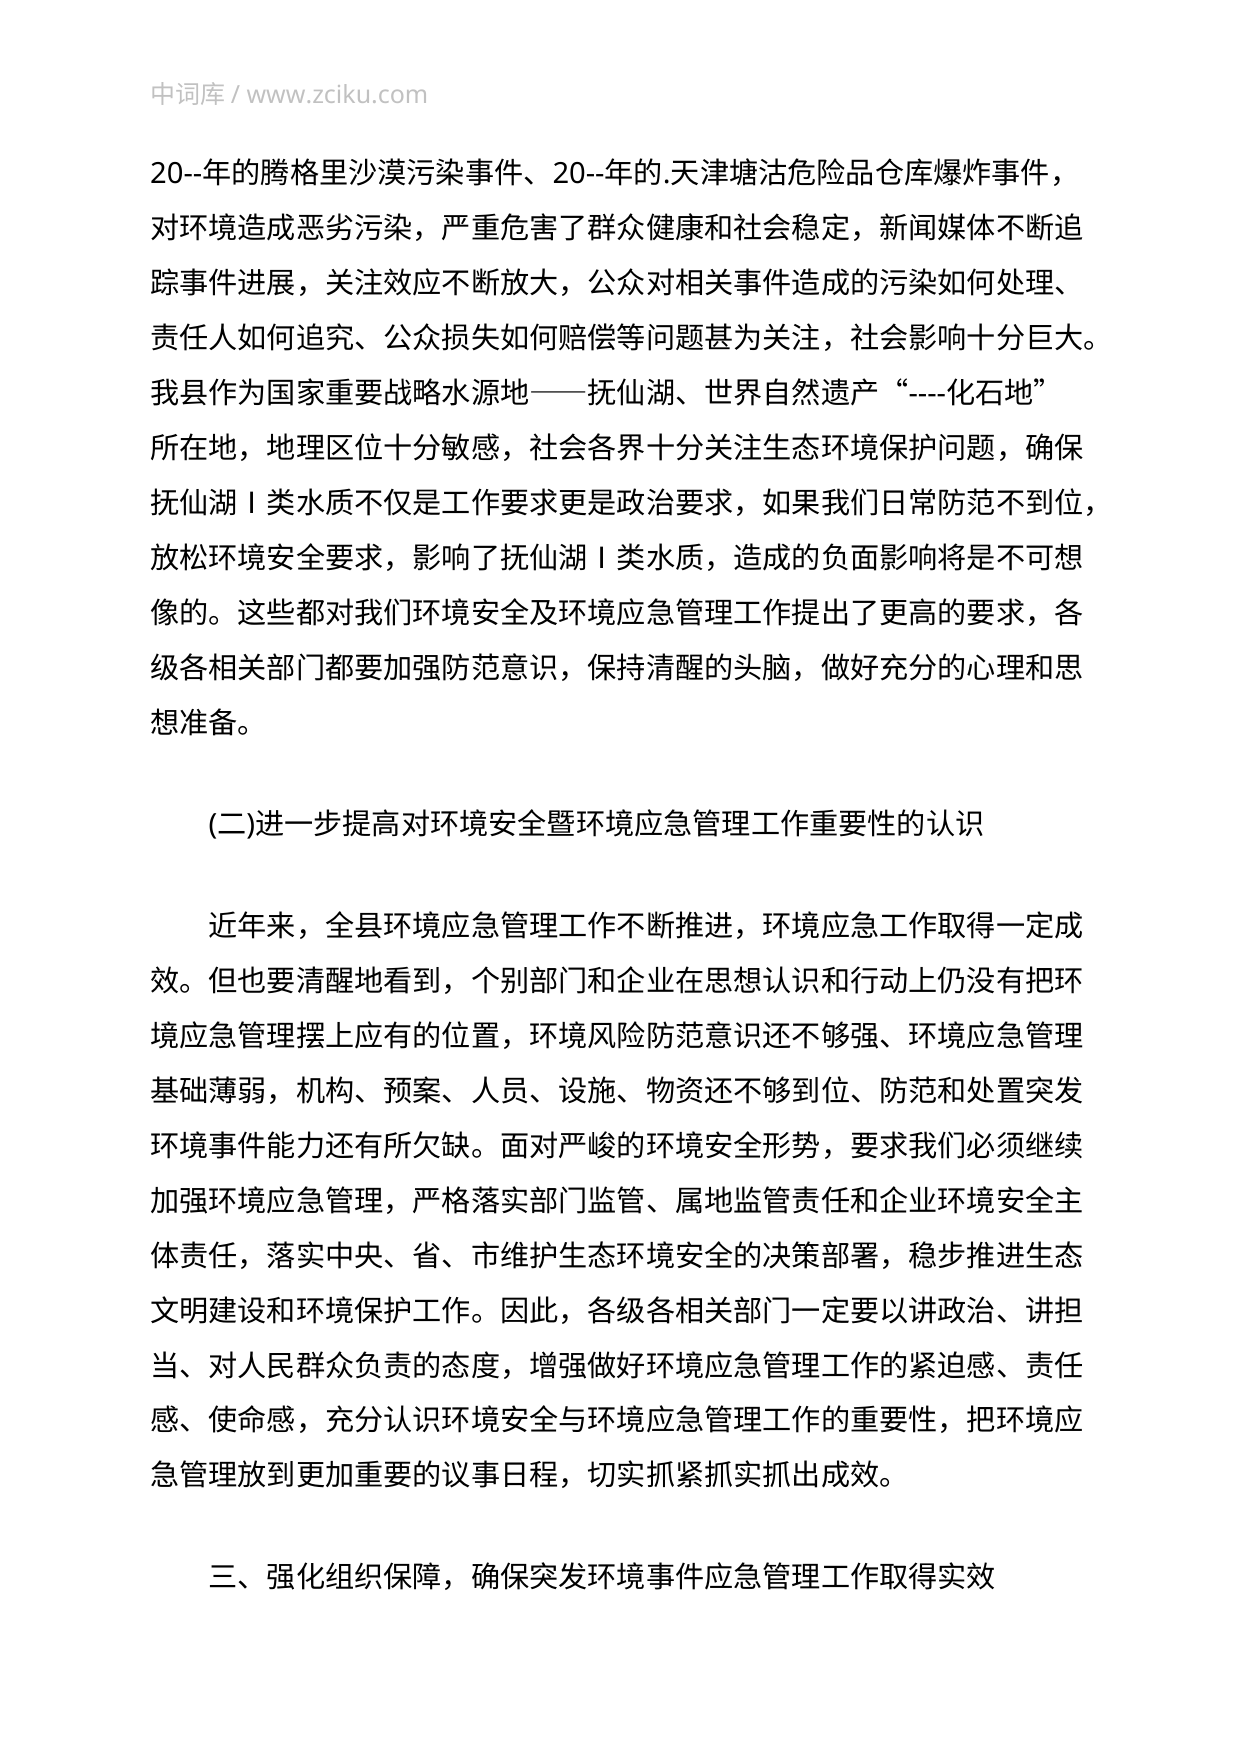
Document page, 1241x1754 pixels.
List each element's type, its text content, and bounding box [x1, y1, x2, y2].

text 三、强化组织保障，确保突发环境事件应急管理工作取得实效 [150, 1554, 1090, 1596]
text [150, 150, 1090, 741]
text (二)进一步提高对环境安全暨环境应急管理工作重要性的认识 [150, 801, 1090, 843]
text 近年来，全县环境应急管理工作不断推进，环境应急工作取得一定成效。但也要清醒地看到，个别部门和企业在思想认识和行动上仍没有把环境应急管理摆上应有的位置，环境风险防范意识还不够强、环境应急管理基础薄弱，机构、预案、人员、设施、物资还不够到位、防范和处置突发环境事件能力还有所欠缺。面对严峻的环境安全形势，要求我们必须继续加强环境应急管理，严格落实部门监管、属地监管责任和企业环境安全主体责任，落实中央、省、市维护生态环境安全的决策部署，稳步推进生态文明建设和环境保护工作。因此，各级各相关部门一定要以讲政治、讲担当、对人民群众负责的态度，增强做好环境应急管理工作的紧迫感、责任感、使命感，充分认识环境安全与环境应急管理工作的重要性，把环境应急管理放到更加重要的议事日程，切实抓紧抓实抓出成效。 [150, 903, 1090, 1494]
